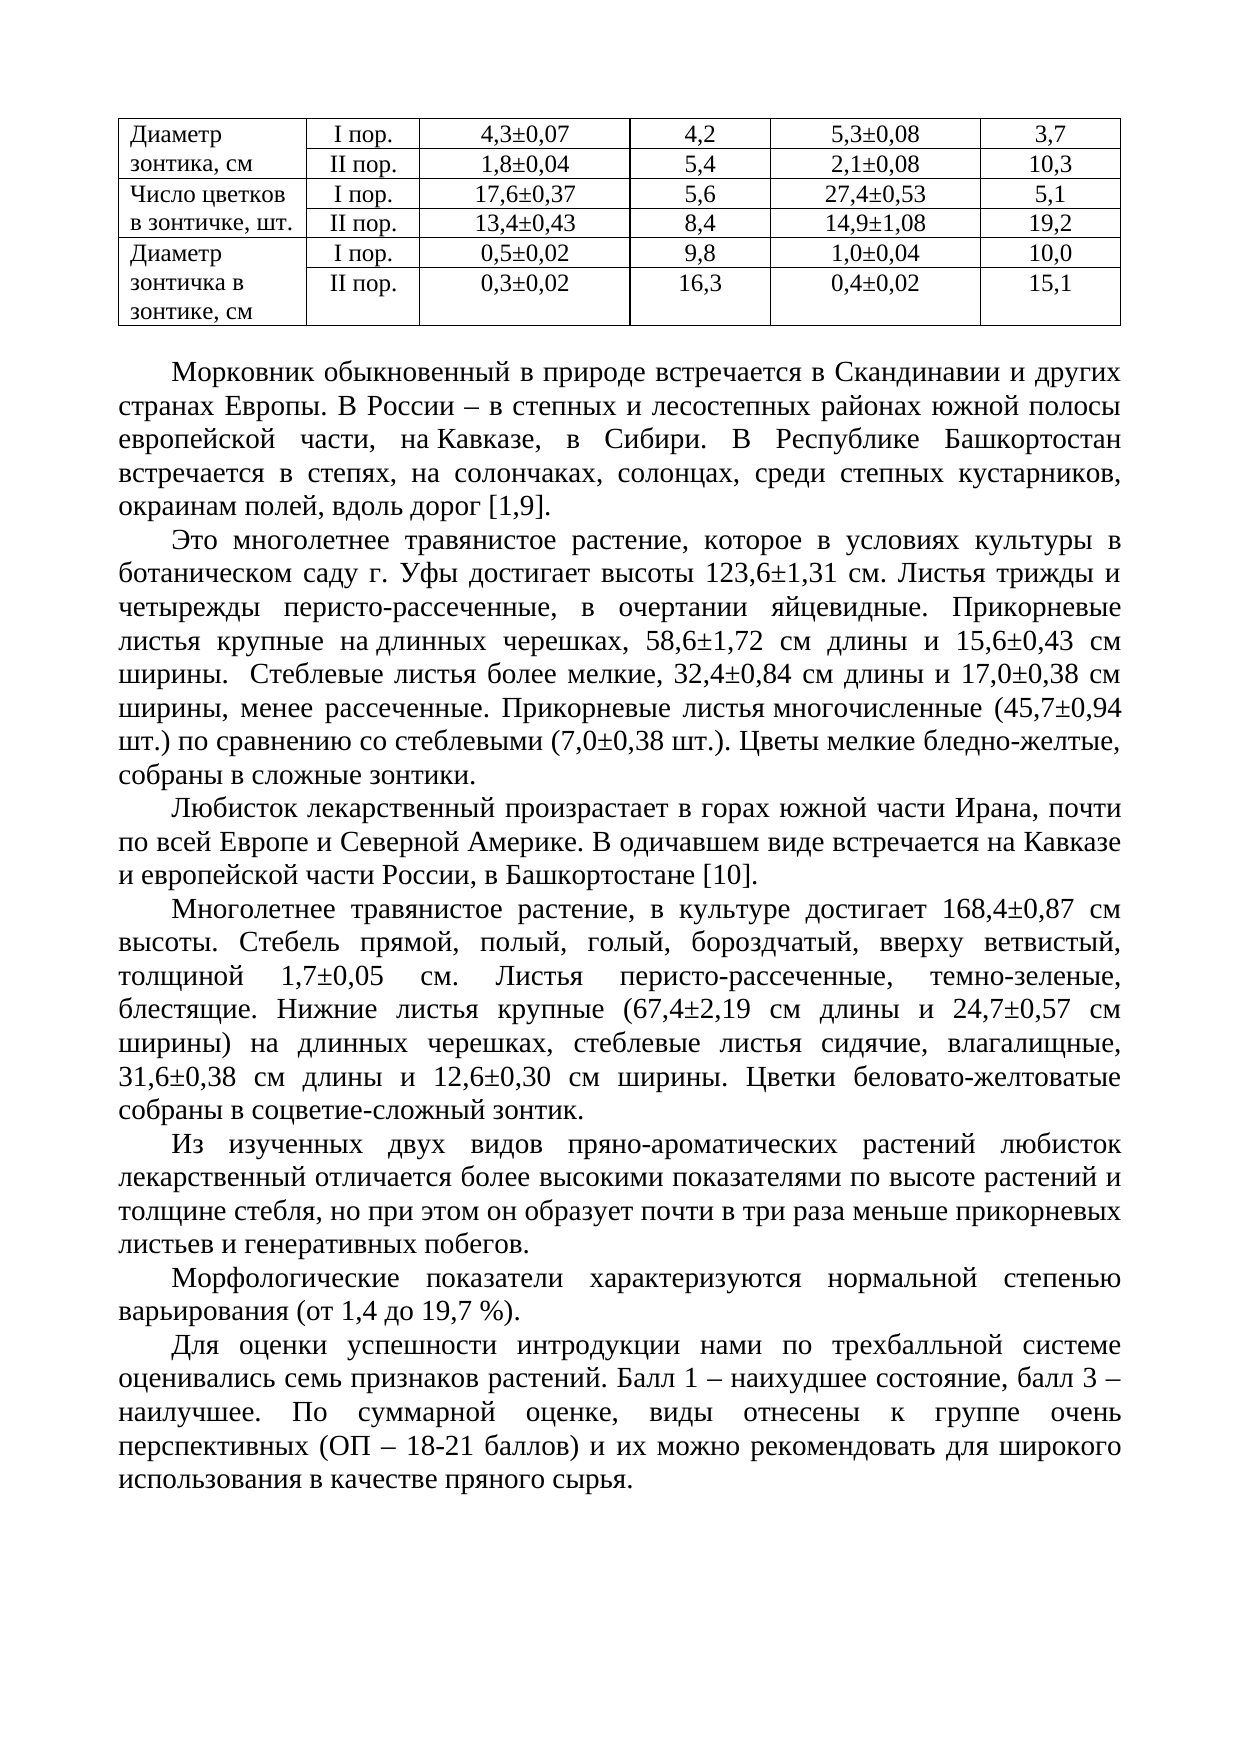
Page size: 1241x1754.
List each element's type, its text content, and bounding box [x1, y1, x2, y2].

table_cell Диаметр зонтичка в зонтике, см [119, 238, 306, 324]
table_cell 17,6±0,37 [420, 179, 629, 207]
text Многолетнее травянистое растение, в культуре достигает 168,4±0,87 см высоты. Стебель прямой, полый, голый, бороздчатый, вверху ветвистый, толщиной 1,7±0,05 см. Листья перисто-рассеченные, темно-зеленые, блестящие. Нижние листья крупные (67,4±2,19 см длины и 24,7±0,57 см ширины) на длинных черешках, стеблевые листья сидячие, влагалищные, 31,6±0,38 см длины и 12,6±0,30 см ширины. Цветки беловато-желтоватые собраны в соцветие-сложный зонтик. [118, 891, 1122, 1126]
table_cell 1,8±0,04 [420, 149, 629, 178]
table_cell 27,4±0,53 [771, 179, 980, 207]
text Морфологические показатели характеризуются нормальной степенью варьирования (от 1,4 до 19,7 %). [118, 1260, 1122, 1327]
table_cell 3,7 [981, 119, 1120, 148]
table_cell 0,5±0,02 [420, 238, 629, 267]
table_cell 9,8 [631, 238, 770, 267]
table_cell 13,4±0,43 [420, 209, 629, 237]
table_cell 1,0±0,04 [771, 238, 980, 267]
table_cell 15,1 [981, 268, 1120, 324]
table_cell 10,3 [981, 149, 1120, 178]
table_cell 4,2 [631, 119, 770, 148]
table_cell I пор. [307, 179, 419, 207]
table_cell II пор. [307, 149, 419, 178]
table_cell 2,1±0,08 [771, 149, 980, 178]
table_cell II пор. [307, 209, 419, 237]
text Любисток лекарственный произрастает в горах южной части Ирана, почти по всей Европе и Северной Америке. В одичавшем виде встречается на Кавказе и европейской части России, в Башкортостане [10]. [118, 790, 1122, 891]
table_cell 0,3±0,02 [420, 268, 629, 324]
table_cell 8,4 [631, 209, 770, 237]
table_cell 5,4 [631, 149, 770, 178]
table_cell I пор. [307, 238, 419, 267]
text Из изученных двух видов пряно-ароматических растений любисток лекарственный отличается более высокими показателями по высоте растений и толщине стебля, но при этом он образует почти в три раза меньше прикорневых листьев и генеративных побегов. [118, 1126, 1122, 1260]
table_cell 5,6 [631, 179, 770, 207]
table_cell Диаметр зонтика, см [119, 119, 306, 178]
table_cell Число цветков в зонтичке, шт. [119, 179, 306, 237]
table_cell 5,3±0,08 [771, 119, 980, 148]
table_cell II пор. [307, 268, 419, 324]
table_cell I пор. [307, 119, 419, 148]
table_cell 19,2 [981, 209, 1120, 237]
table_cell 5,1 [981, 179, 1120, 207]
text Морковник обыкновенный в природе встречается в Скандинавии и других странах Европы. В России – в степных и лесостепных районах южной полосы европейской части, на Кавказе, в Сибири. В Республике Башкортостан встречается в степях, на солончаках, солонцах, среди степных кустарников, окраинам полей, вдоль дорог [1,9]. [118, 354, 1122, 522]
table_cell 0,4±0,02 [771, 268, 980, 324]
table_cell 16,3 [631, 268, 770, 324]
table_cell 10,0 [981, 238, 1120, 267]
text Для оценки успешности интродукции нами по трехбалльной системе оценивались семь признаков растений. Балл 1 – наихудшее состояние, балл 3 – наилучшее. По суммарной оценке, виды отнесены к группе очень перспективных (ОП – 18-21 баллов) и их можно рекомендовать для широкого использования в качестве пряного сырья. [118, 1327, 1122, 1495]
table_cell 4,3±0,07 [420, 119, 629, 148]
table_cell 14,9±1,08 [771, 209, 980, 237]
text Это многолетнее травянистое растение, которое в условиях культуры в ботаническом саду г. Уфы достигает высоты 123,6±1,31 см. Листья трижды и четырежды перисто-рассеченные, в очертании яйцевидные. Прикорневые листья крупные на длинных черешках, 58,6±1,72 см длины и 15,6±0,43 см ширины. Стеблевые листья более мелкие, 32,4±0,84 см длины и 17,0±0,38 см ширины, менее рассеченные. Прикорневые листья многочисленные (45,7±0,94 шт.) по сравнению со стеблевыми (7,0±0,38 шт.). Цветы мелкие бледно-желтые, собраны в сложные зонтики. [118, 522, 1122, 790]
